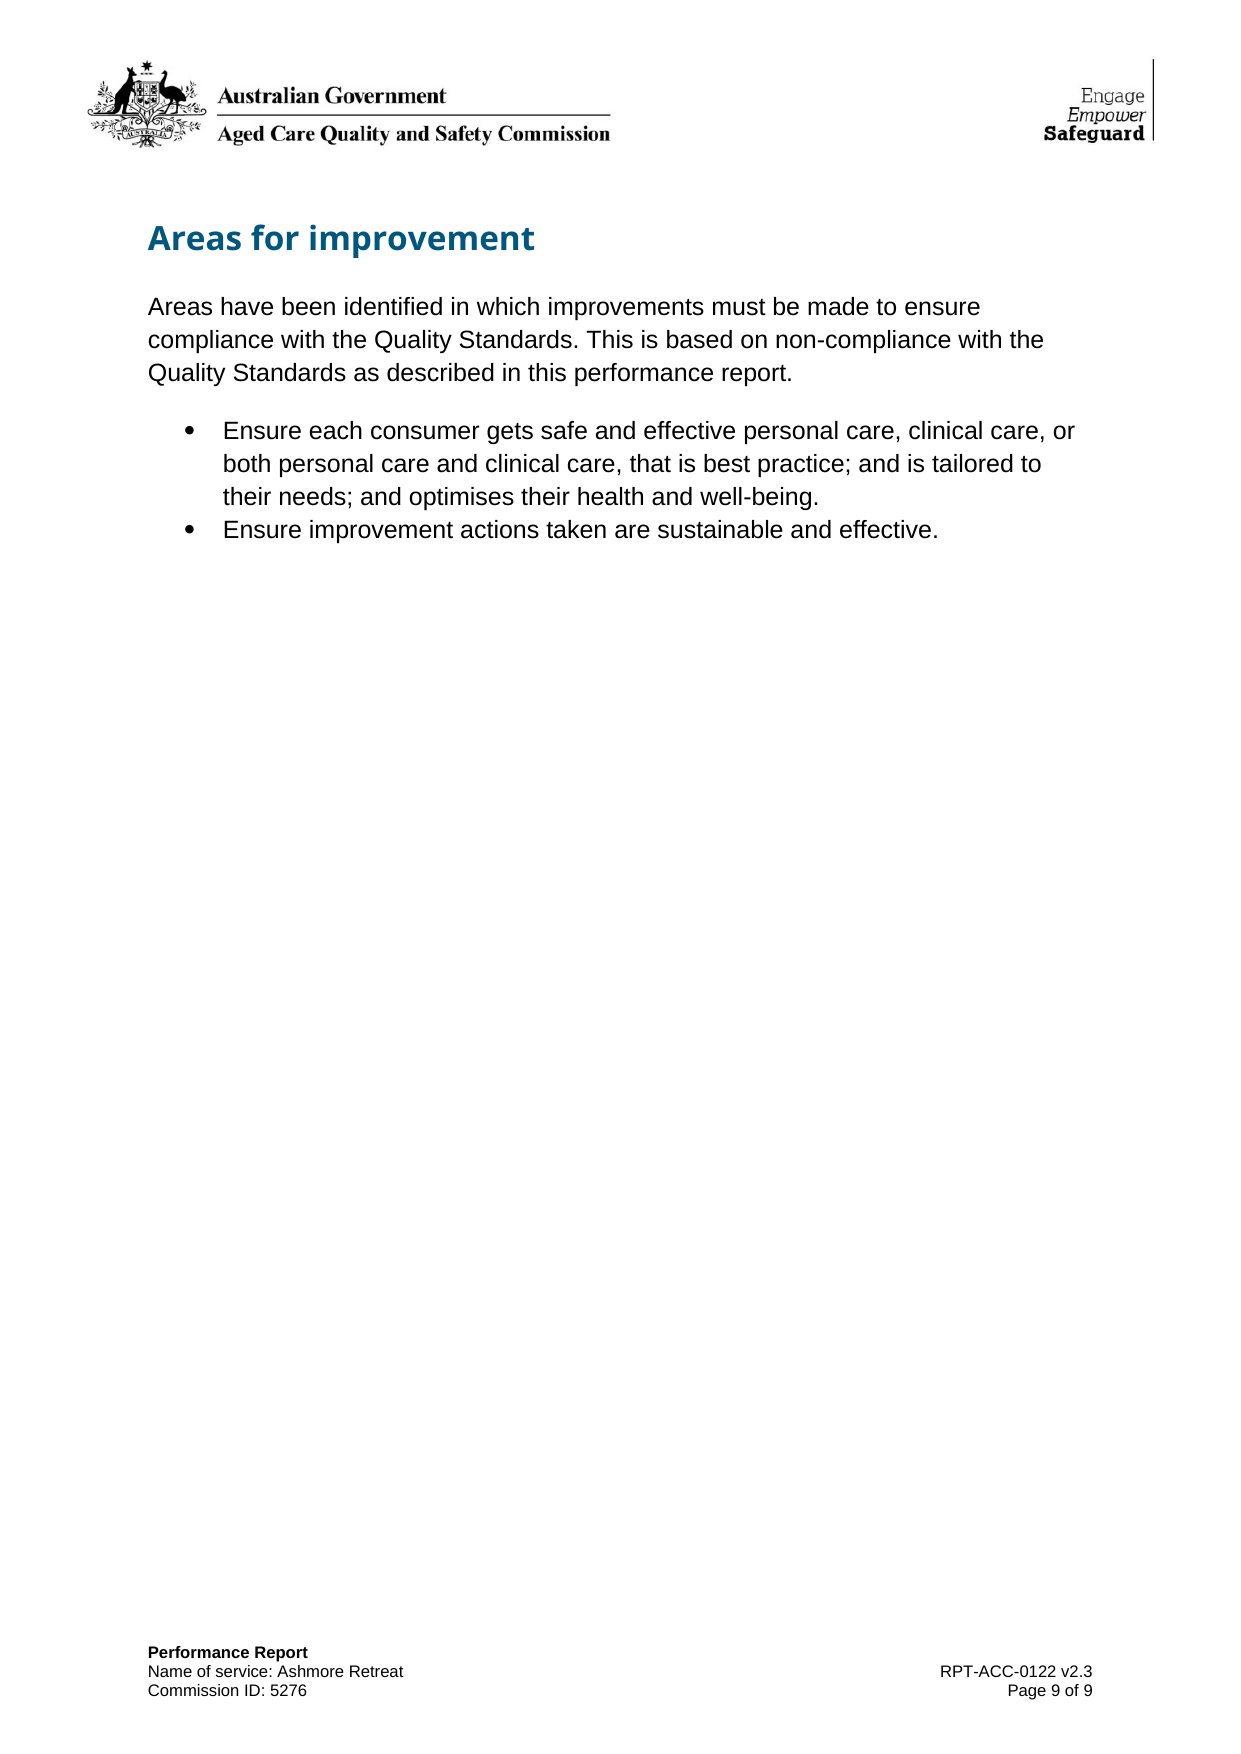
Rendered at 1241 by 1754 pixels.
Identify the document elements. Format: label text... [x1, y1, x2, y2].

list Ensure each consumer gets safe and effective personal care, clinical care, or both personal care and clinical care, that is best practice; and is tailored to their needs; and optimises their health and well-being. [185, 416, 1092, 511]
list Ensure improvement actions taken are sustainable and effective. [185, 515, 1092, 544]
subtitle Areas for improvement [148, 215, 1092, 260]
picture [1, 0, 1241, 169]
text Areas have been identified in which improvements must be made to ensure compliance with the Quality Standards. This is based on non-compliance with the Quality Standards as described in this performance report. [148, 292, 1092, 387]
